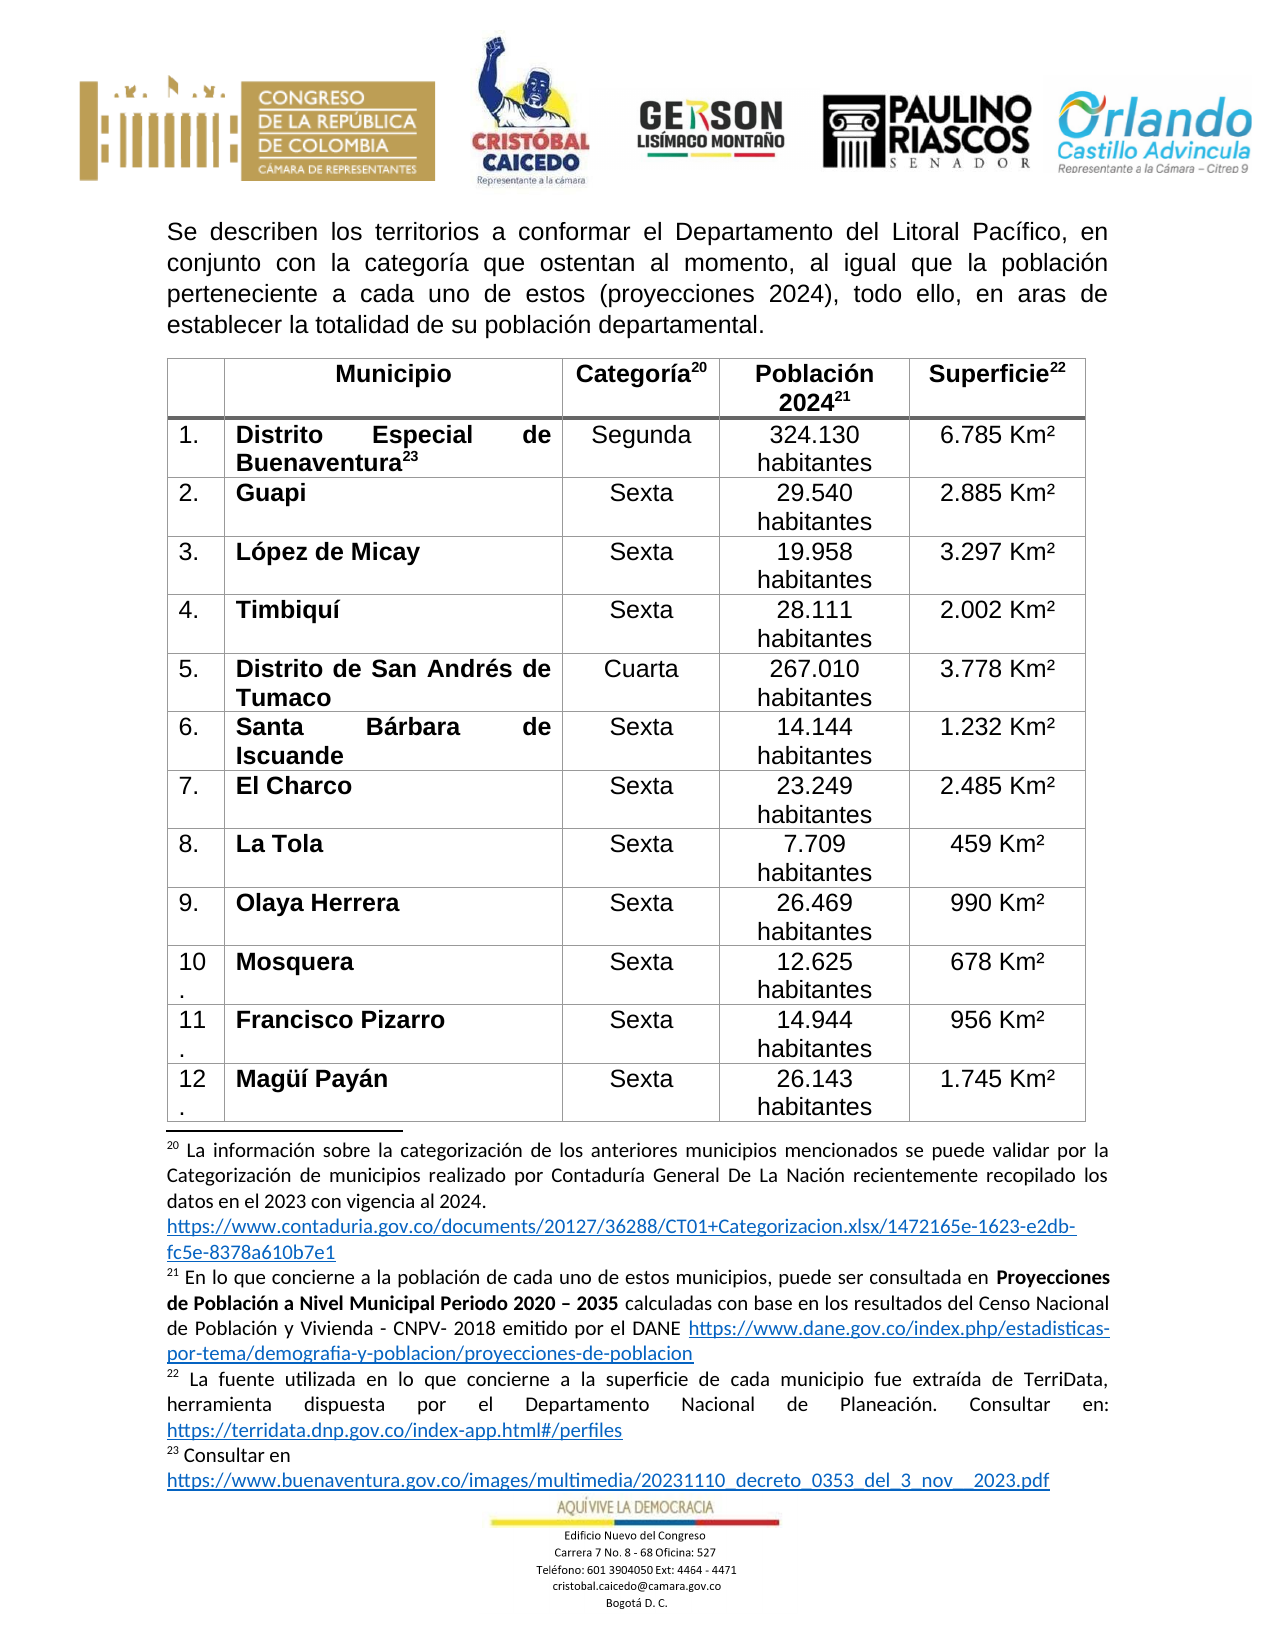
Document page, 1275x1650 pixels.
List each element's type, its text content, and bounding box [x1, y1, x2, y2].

table_cell Sexta [563, 1005, 719, 1062]
table_cell 2. [168, 478, 224, 536]
table_cell Sexta [563, 771, 719, 828]
table_cell 29.540 habitantes [720, 478, 909, 536]
table_cell 5. [168, 654, 224, 711]
table_cell 3.297 Km² [910, 537, 1085, 594]
table_cell 1.745 Km² [910, 1064, 1085, 1121]
table_cell Francisco Pizarro [225, 1005, 562, 1062]
text Se describen los territorios a conformar el Departamento del Litoral Pacífico, en conjunto con la categoría que ostentan al momento, al igual que la población perteneciente a cada uno de estos (proyecciones 2024), todo ello, en aras de establecer la totalidad de su población departamental. [167, 217, 1110, 339]
table_cell 14.144 habitantes [720, 712, 909, 770]
table_cell Mosquera [225, 946, 562, 1004]
table_cell Sexta [563, 1064, 719, 1121]
table_cell Sexta [563, 712, 719, 770]
table_cell 678 Km² [910, 946, 1085, 1004]
table_header Población 2024 [720, 359, 909, 416]
table_cell 1.232 Km² [910, 712, 1085, 770]
picture [478, 1493, 798, 1614]
table_cell El Charco [225, 771, 562, 828]
table_cell 9. [168, 888, 224, 945]
table_cell 10. [168, 946, 224, 1004]
table_cell Distrito Especial de Buenaventura [225, 420, 562, 477]
table_cell 267.010 habitantes [720, 654, 909, 711]
table_cell 12. [168, 1064, 224, 1121]
table_cell Guapi [225, 478, 562, 536]
table_cell Sexta [563, 595, 719, 653]
table_cell 956 Km² [910, 1005, 1085, 1062]
table_cell 990 Km² [910, 888, 1085, 945]
table_cell 324.130 habitantes [720, 420, 909, 477]
table_cell 3.778 Km² [910, 654, 1085, 711]
table_cell 2.885 Km² [910, 478, 1085, 536]
picture [470, 30, 1033, 195]
table_cell La Tola [225, 829, 562, 887]
table_cell Distrito de San Andrés de Tumaco [225, 654, 562, 711]
table_cell Sexta [563, 478, 719, 536]
table_cell 2.485 Km² [910, 771, 1085, 828]
table_cell 8. [168, 829, 224, 887]
table_cell 2.002 Km² [910, 595, 1085, 653]
table_cell 12.625 habitantes [720, 946, 909, 1004]
table_header Categoría [563, 359, 719, 416]
table_header [168, 359, 224, 416]
table_cell Olaya Herrera [225, 888, 562, 945]
table_cell Segunda [563, 420, 719, 477]
table_cell 14.944 habitantes [720, 1005, 909, 1062]
table_cell 26.469 habitantes [720, 888, 909, 945]
picture [1042, 75, 1251, 172]
table_cell 6.785 Km² [910, 420, 1085, 477]
table_cell Sexta [563, 537, 719, 594]
table_cell Timbiquí [225, 595, 562, 653]
table_cell 3. [168, 537, 224, 594]
table_cell 459 Km² [910, 829, 1085, 887]
table_cell López de Micay [225, 537, 562, 594]
table_cell Cuarta [563, 654, 719, 711]
table_cell Sexta [563, 946, 719, 1004]
table_cell Santa Bárbara de Iscuande [225, 712, 562, 770]
table_cell 7. [168, 771, 224, 828]
table_cell Magüí Payán [225, 1064, 562, 1121]
table_cell 6. [168, 712, 224, 770]
table_cell Sexta [563, 888, 719, 945]
table_header Municipio [225, 359, 562, 416]
table_cell 19.958 habitantes [720, 537, 909, 594]
table_cell 1. [168, 420, 224, 477]
table_cell 7.709 habitantes [720, 829, 909, 887]
table_cell 4. [168, 595, 224, 653]
table_cell Sexta [563, 829, 719, 887]
table_cell 26.143 habitantes [720, 1064, 909, 1121]
table_cell 28.111 habitantes [720, 595, 909, 653]
table_header Superficie [910, 359, 1085, 416]
picture [79, 75, 436, 181]
table_cell 23.249 habitantes [720, 771, 909, 828]
table_cell 11. [168, 1005, 224, 1062]
